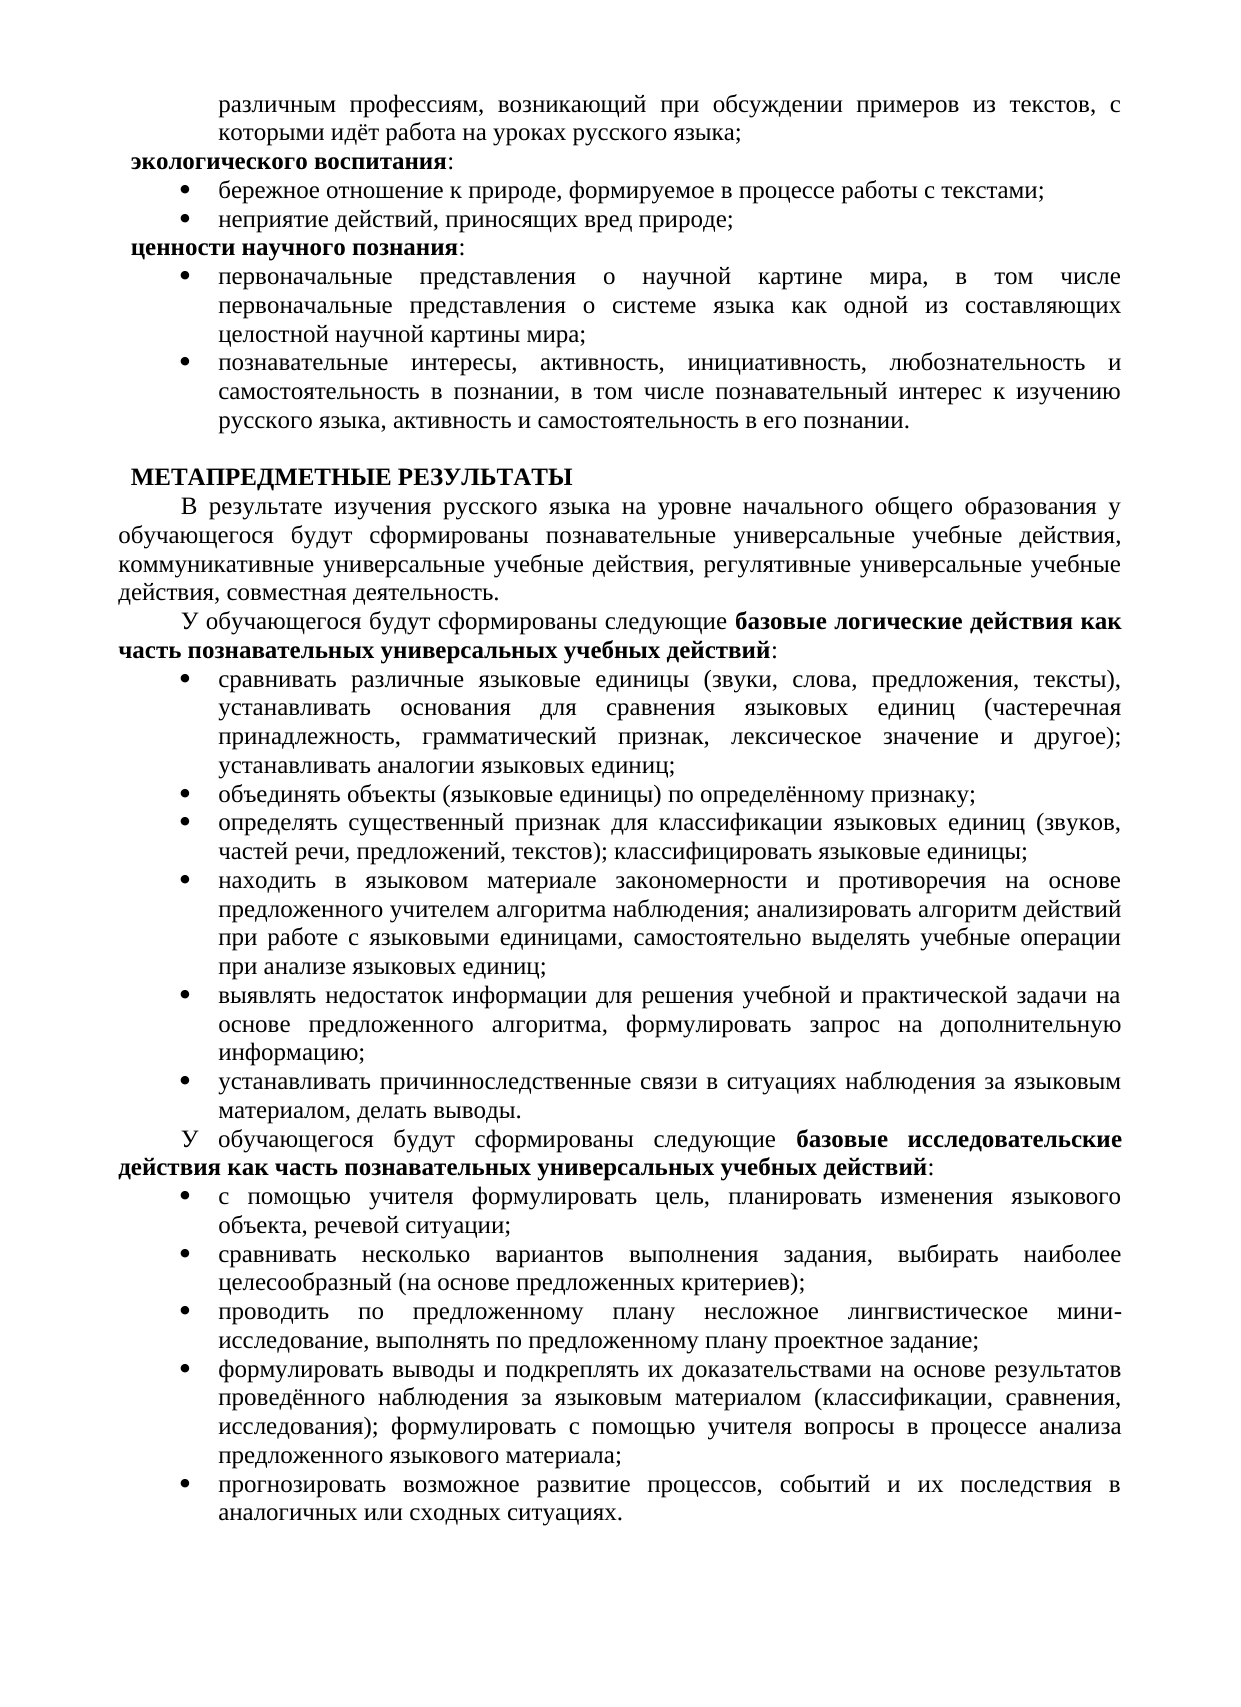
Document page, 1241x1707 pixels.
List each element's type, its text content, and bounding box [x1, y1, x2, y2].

list сравнивать несколько вариантов выполнения задания, выбирать наиболее целесообразный (на основе предложенных критериев); [181, 1239, 1122, 1296]
list выявлять недостаток информации для решения учебной и практической задачи на основе предложенного алгоритма, формулировать запрос на дополнительную информацию; [181, 980, 1122, 1066]
list познавательные интересы, активность, инициативность, любознательность и самостоятельность в познании, в том числе познавательный интерес к изучению русского языка, активность и самостоятельность в его познании. [181, 347, 1122, 434]
text У обучающегося будут сформированы следующие базовые логические действия как часть познавательных универсальных учебных действий: [118, 606, 1122, 664]
list первоначальные представления о научной картине мира, в том числе первоначальные представления о системе языка как одной из составляющих целостной научной картины мира; [181, 261, 1122, 347]
text У обучающегося будут сформированы следующие базовые исследовательские действия как часть познавательных универсальных учебных действий: [118, 1124, 1122, 1181]
text ценности научного познания: [131, 232, 1122, 261]
text МЕТАПРЕДМЕТНЫЕ РЕЗУЛЬТАТЫ [131, 462, 1122, 491]
text экологического воспитания: [131, 146, 1122, 175]
list находить в языковом материале закономерности и противоречия на основе предложенного учителем алгоритма наблюдения; анализировать алгоритм действий при работе с языковыми единицами, самостоятельно выделять учебные операции при анализе языковых единиц; [181, 865, 1122, 980]
list сравнивать различные языковые единицы (звуки, слова, предложения, тексты), устанавливать основания для сравнения языковых единиц (частеречная принадлежность, грамматический признак, лексическое значение и другое); устанавливать аналогии языковых единиц; [181, 664, 1122, 779]
text В результате изучения русского языка на уровне начального общего образования у обучающегося будут сформированы познавательные универсальные учебные действия, коммуникативные универсальные учебные действия, регулятивные универсальные учебные действия, совместная деятельность. [118, 491, 1122, 606]
list проводить по предложенному плану несложное лингвистическое мини­исследование, выполнять по предложенному плану проектное задание; [181, 1296, 1122, 1354]
list объединять объекты (языковые единицы) по определённому признаку; [181, 779, 1122, 807]
list с помощью учителя формулировать цель, планировать изменения языкового объекта, речевой ситуации; [181, 1181, 1122, 1239]
list прогнозировать возможное развитие процессов, событий и их последствия в аналогичных или сходных ситуациях. [181, 1469, 1122, 1526]
list определять существенный признак для классификации языковых единиц (звуков, частей речи, предложений, текстов); классифицировать языковые единицы; [181, 807, 1122, 865]
list формулировать выводы и подкреплять их доказательствами на основе результатов проведённого наблюдения за языковым материалом (классификации, сравнения, исследования); формулировать с помощью учителя вопросы в процессе анализа предложенного языкового материала; [181, 1354, 1122, 1469]
list бережное отношение к природе, формируемое в процессе работы с текстами; [181, 175, 1122, 204]
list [181, 89, 1122, 146]
list устанавливать причинно­следственные связи в ситуациях наблюдения за языковым материалом, делать выводы. [181, 1066, 1122, 1124]
list неприятие действий, приносящих вред природе; [181, 204, 1122, 232]
